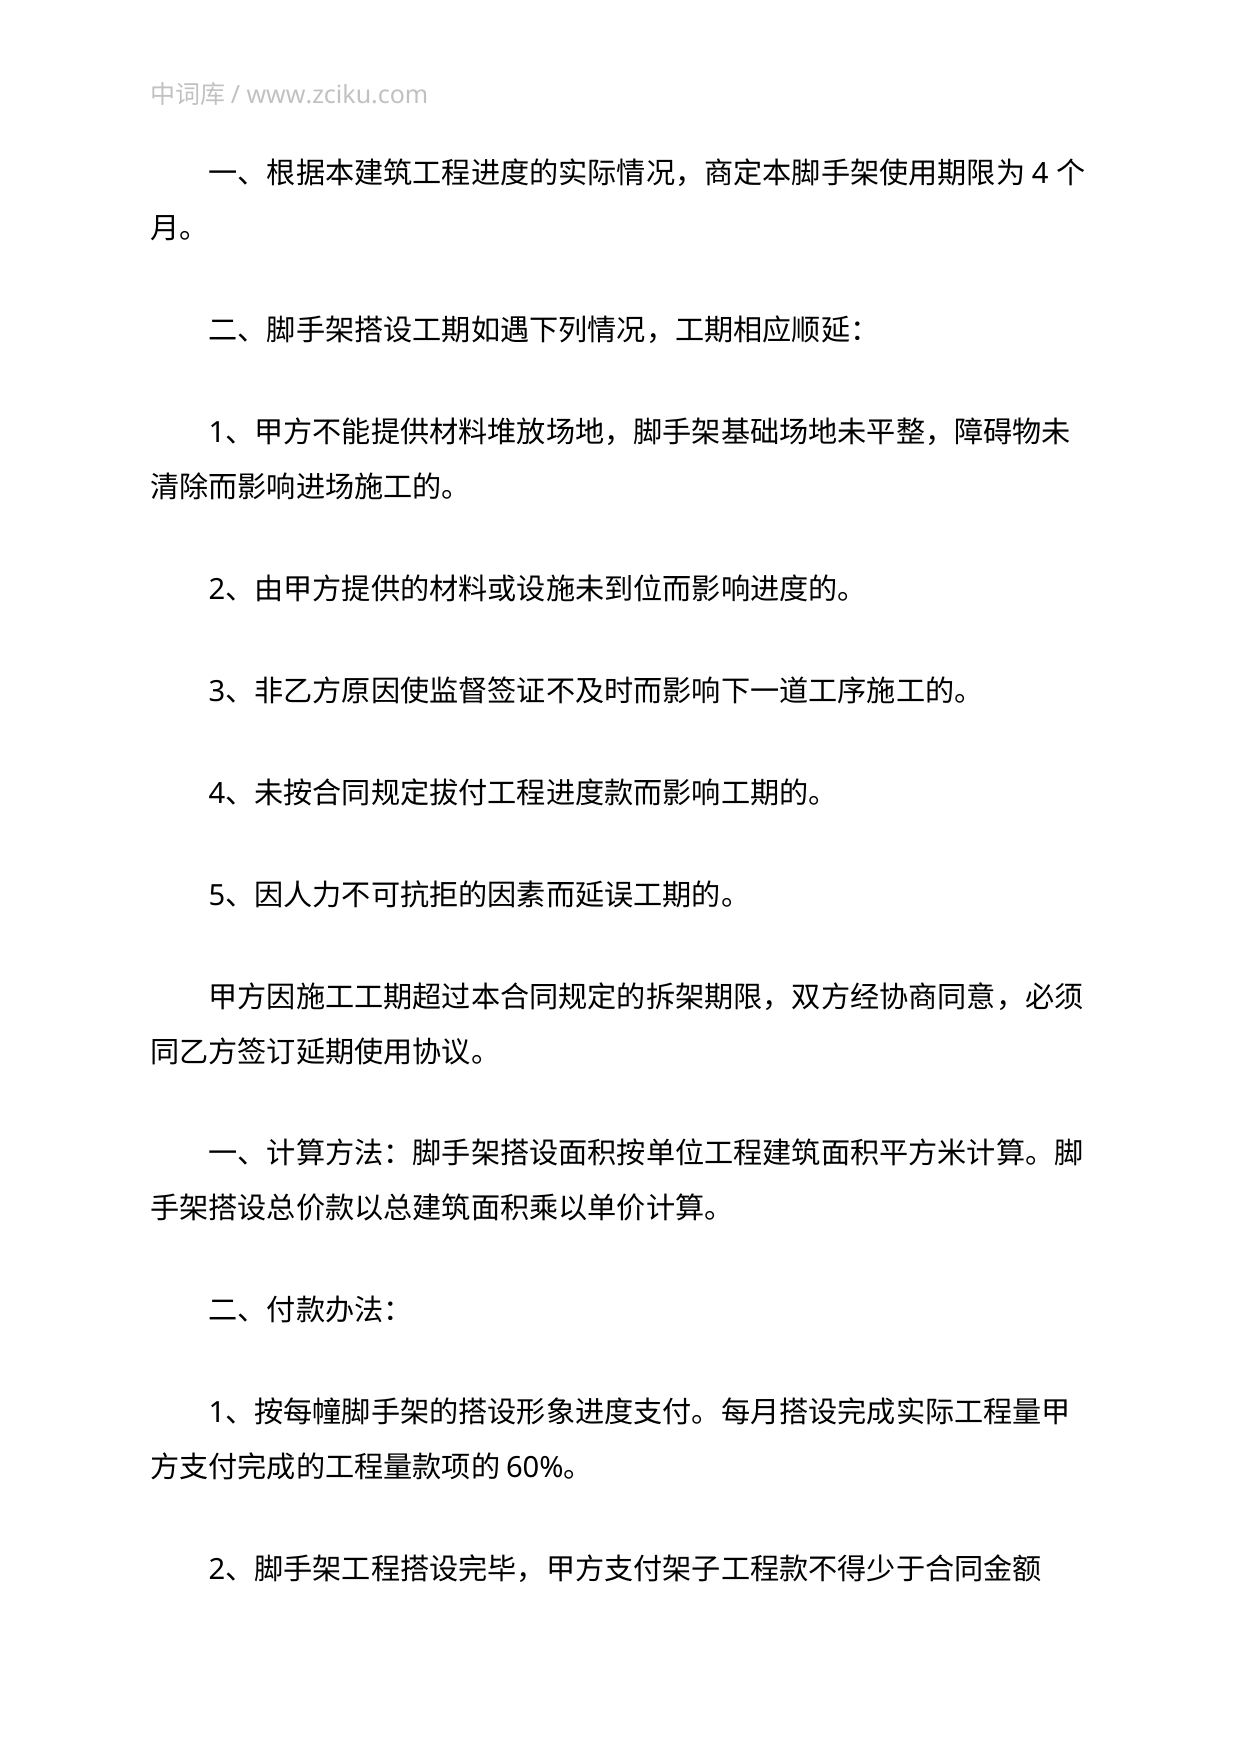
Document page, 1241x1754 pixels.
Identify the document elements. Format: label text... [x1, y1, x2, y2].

text 5、因人力不可抗拒的因素而延误工期的。 [150, 871, 1090, 914]
text 1、按每幢脚手架的搭设形象进度支付。每月搭设完成实际工程量甲方支付完成的工程量款项的60%。 [150, 1388, 1090, 1486]
text 2、由甲方提供的材料或设施未到位而影响进度的。 [150, 565, 1090, 608]
text 4、未按合同规定拔付工程进度款而影响工期的。 [150, 769, 1090, 812]
text 二、付款办法： [150, 1287, 1090, 1329]
text 一、计算方法：脚手架搭设面积按单位工程建筑面积平方米计算。脚手架搭设总价款以总建筑面积乘以单价计算。 [150, 1130, 1090, 1227]
text 甲方因施工工期超过本合同规定的拆架期限，双方经协商同意，必须同乙方签订延期使用协议。 [150, 973, 1090, 1070]
text 3、非乙方原因使监督签证不及时而影响下一道工序施工的。 [150, 667, 1090, 710]
text 1、甲方不能提供材料堆放场地，脚手架基础场地未平整，障碍物未清除而影响进场施工的。 [150, 408, 1090, 506]
text 一、根据本建筑工程进度的实际情况，商定本脚手架使用期限为 4 个月。 [150, 150, 1090, 247]
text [150, 1545, 1090, 1588]
text 二、脚手架搭设工期如遇下列情况，工期相应顺延： [150, 307, 1090, 349]
